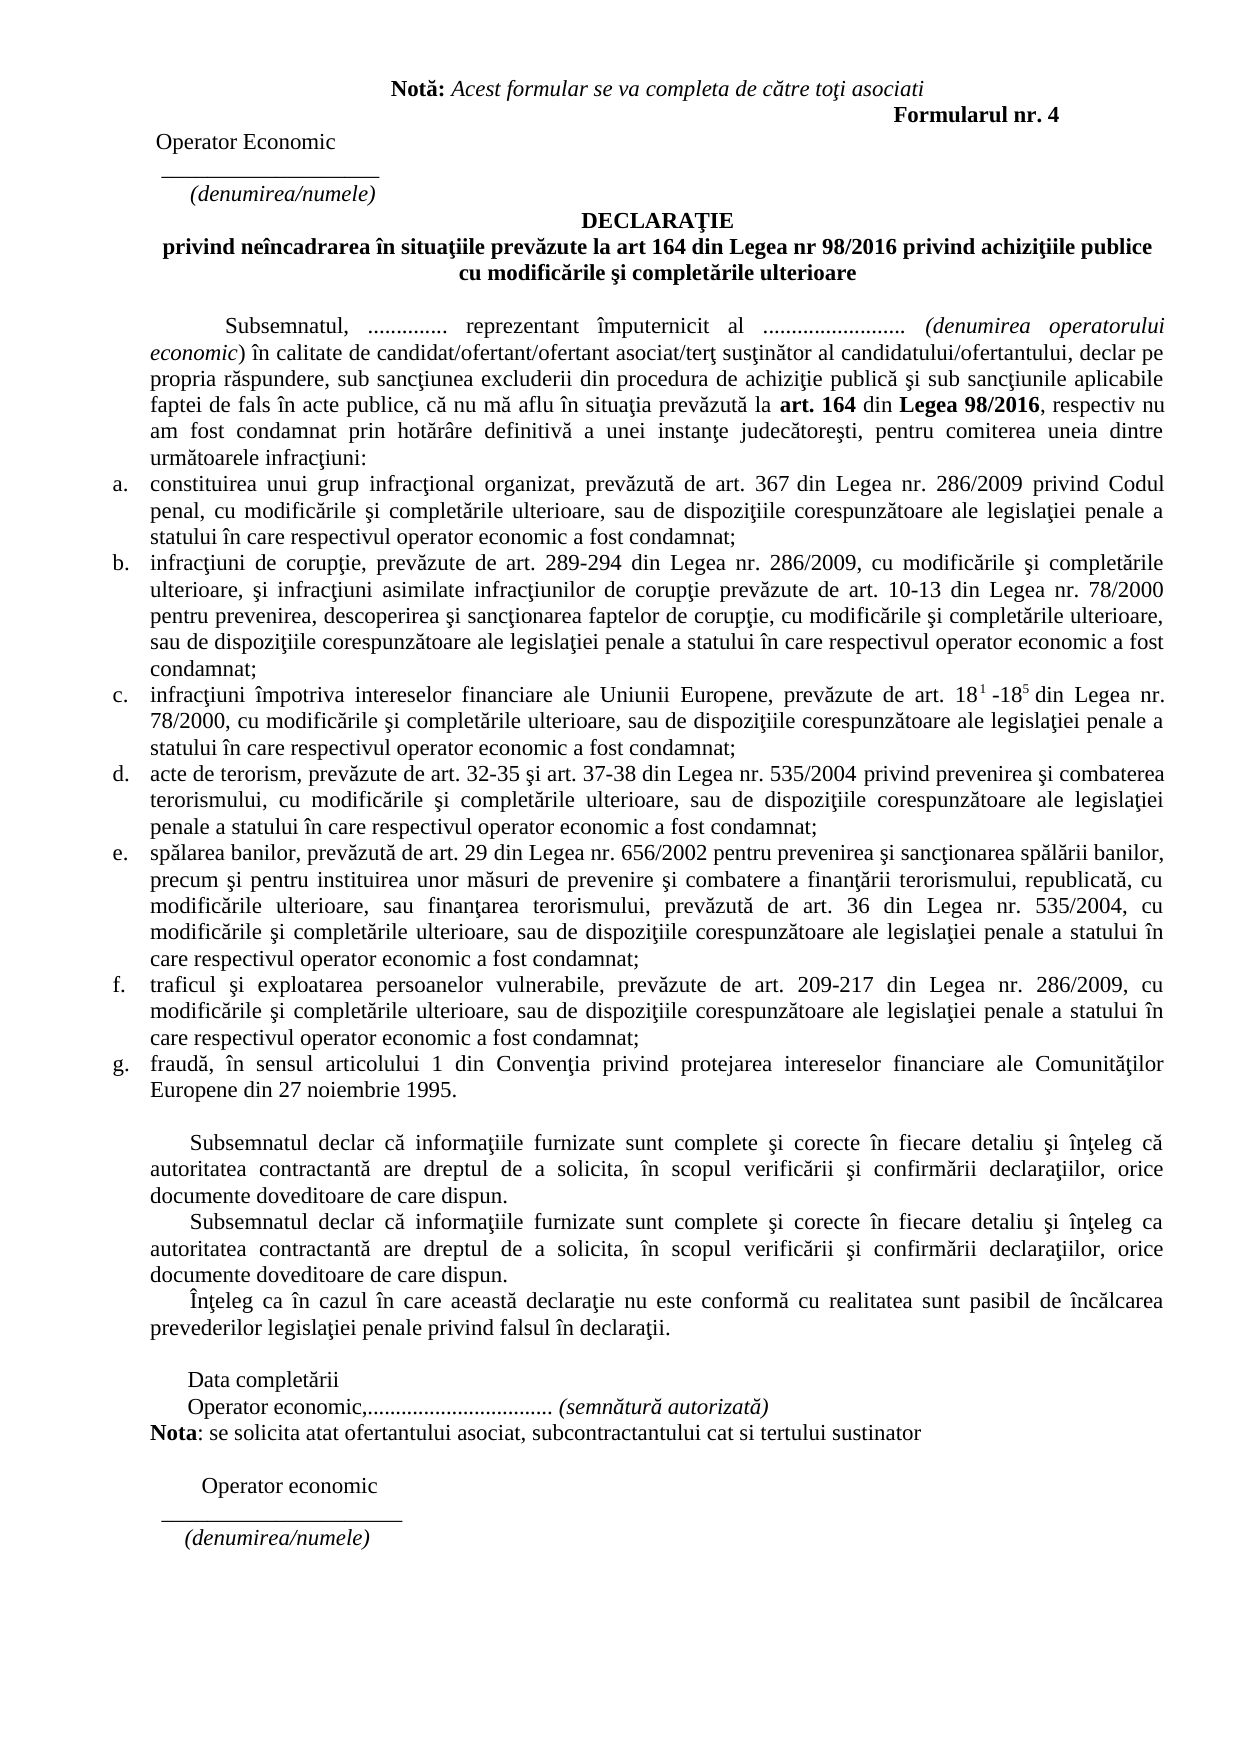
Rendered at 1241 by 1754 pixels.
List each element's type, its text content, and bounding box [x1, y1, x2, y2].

text Subsemnatul declar că informaţiile furnizate sunt complete şi corecte în fiecare detaliu şi înţeleg că autoritatea contractantă are dreptul de a solicita, în scopul verificării şi confirmării declaraţiilor, orice documente doveditoare de care dispun. [150, 1129, 1165, 1208]
text privind neîncadrarea în situaţiile prevăzute la art 164 din Legea nr 98/2016 privind achiziţiile publice cu modificările şi completările ulterioare [150, 233, 1165, 286]
text _____________________ [150, 1498, 1165, 1524]
text Înţeleg ca în cazul în care această declaraţie nu este conformă cu realitatea sunt pasibil de încălcarea prevederilor legislaţiei penale privind falsul în declaraţii. [150, 1287, 1165, 1340]
text Subsemnatul declar că informaţiile furnizate sunt complete şi corecte în fiecare detaliu şi înţeleg ca autoritatea contractantă are dreptul de a solicita, în scopul verificării şi confirmării declaraţiilor, orice documente doveditoare de care dispun. [150, 1208, 1165, 1287]
text Operator economic [150, 1472, 1165, 1498]
text ___________________ [150, 154, 1165, 180]
list infracţiuni de corupţie, prevăzute de art. 289-294 din Legea nr. 286/2009, cu modificările şi completările ulterioare, şi infracţiuni asimilate infracţiunilor de corupţie prevăzute de art. 10-13 din Legea nr. 78/2000 pentru prevenirea, descoperirea şi sancţionarea faptelor de corupţie, cu modificările şi completările ulterioare, sau de dispoziţiile corespunzătoare ale legislaţiei penale a statului în care respectivul operator economic a fost condamnat; [112, 549, 1165, 681]
list fraudă, în sensul articolului 1 din Convenţia privind protejarea intereselor financiare ale Comunităţilor Europene din 27 noiembrie 1995. [112, 1050, 1165, 1103]
list constituirea unui grup infracţional organizat, prevăzută de art. 367 din Legea nr. 286/2009 privind Codul penal, cu modificările şi completările ulterioare, sau de dispoziţiile corespunzătoare ale legislaţiei penale a statului în care respectivul operator economic a fost condamnat; [112, 470, 1165, 549]
text Operator Economic [150, 128, 1165, 154]
text Nota: se solicita atat ofertantului asociat, subcontractantului cat si tertului sustinator [150, 1419, 1165, 1445]
text DECLARAŢIE [150, 207, 1165, 233]
text Formularul nr. 4 [150, 101, 1165, 128]
list spălarea banilor, prevăzută de art. 29 din Legea nr. 656/2002 pentru prevenirea şi sancţionarea spălării banilor, precum şi pentru instituirea unor măsuri de prevenire şi combatere a finanţării terorismului, republicată, cu modificările ulterioare, sau finanţarea terorismului, prevăzută de art. 36 din Legea nr. 535/2004, cu modificările şi completările ulterioare, sau de dispoziţiile corespunzătoare ale legislaţiei penale a statului în care respectivul operator economic a fost condamnat; [112, 839, 1165, 971]
list acte de terorism, prevăzute de art. 32-35 şi art. 37-38 din Legea nr. 535/2004 privind prevenirea şi combaterea terorismului, cu modificările şi completările ulterioare, sau de dispoziţiile corespunzătoare ale legislaţiei penale a statului în care respectivul operator economic a fost condamnat; [112, 760, 1165, 839]
text Notă: Acest formular se va completa de către toţi asociati [150, 75, 1165, 101]
text Subsemnatul, .............. reprezentant împuternicit al ......................... (denumirea operatorului economic) în calitate de candidat/ofertant/ofertant asociat/terţ susţinător al candidatului/ofertantului, declar pe propria răspundere, sub sancţiunea excluderii din procedura de achiziţie publică şi sub sancţiunile aplicabile faptei de fals în acte publice, că nu mă aflu în situaţia prevăzută la art. 164 din Legea 98/2016, respectiv nu am fost condamnat prin hotărâre definitivă a unei instanţe judecătoreşti, pentru comiterea uneia dintre următoarele infracţiuni: [150, 312, 1165, 470]
text (denumirea/numele) [150, 180, 1165, 207]
text (denumirea/numele) [150, 1524, 1165, 1551]
list infracţiuni împotriva intereselor financiare ale Uniunii Europene, prevăzute de art. 181 -185 din Legea nr. 78/2000, cu modificările şi completările ulterioare, sau de dispoziţiile corespunzătoare ale legislaţiei penale a statului în care respectivul operator economic a fost condamnat; [112, 681, 1165, 760]
text Operator economic,................................. (semnătură autorizată) [150, 1393, 1165, 1419]
list traficul şi exploatarea persoanelor vulnerabile, prevăzute de art. 209-217 din Legea nr. 286/2009, cu modificările şi completările ulterioare, sau de dispoziţiile corespunzătoare ale legislaţiei penale a statului în care respectivul operator economic a fost condamnat; [112, 971, 1165, 1050]
text Data completării [150, 1366, 1165, 1393]
